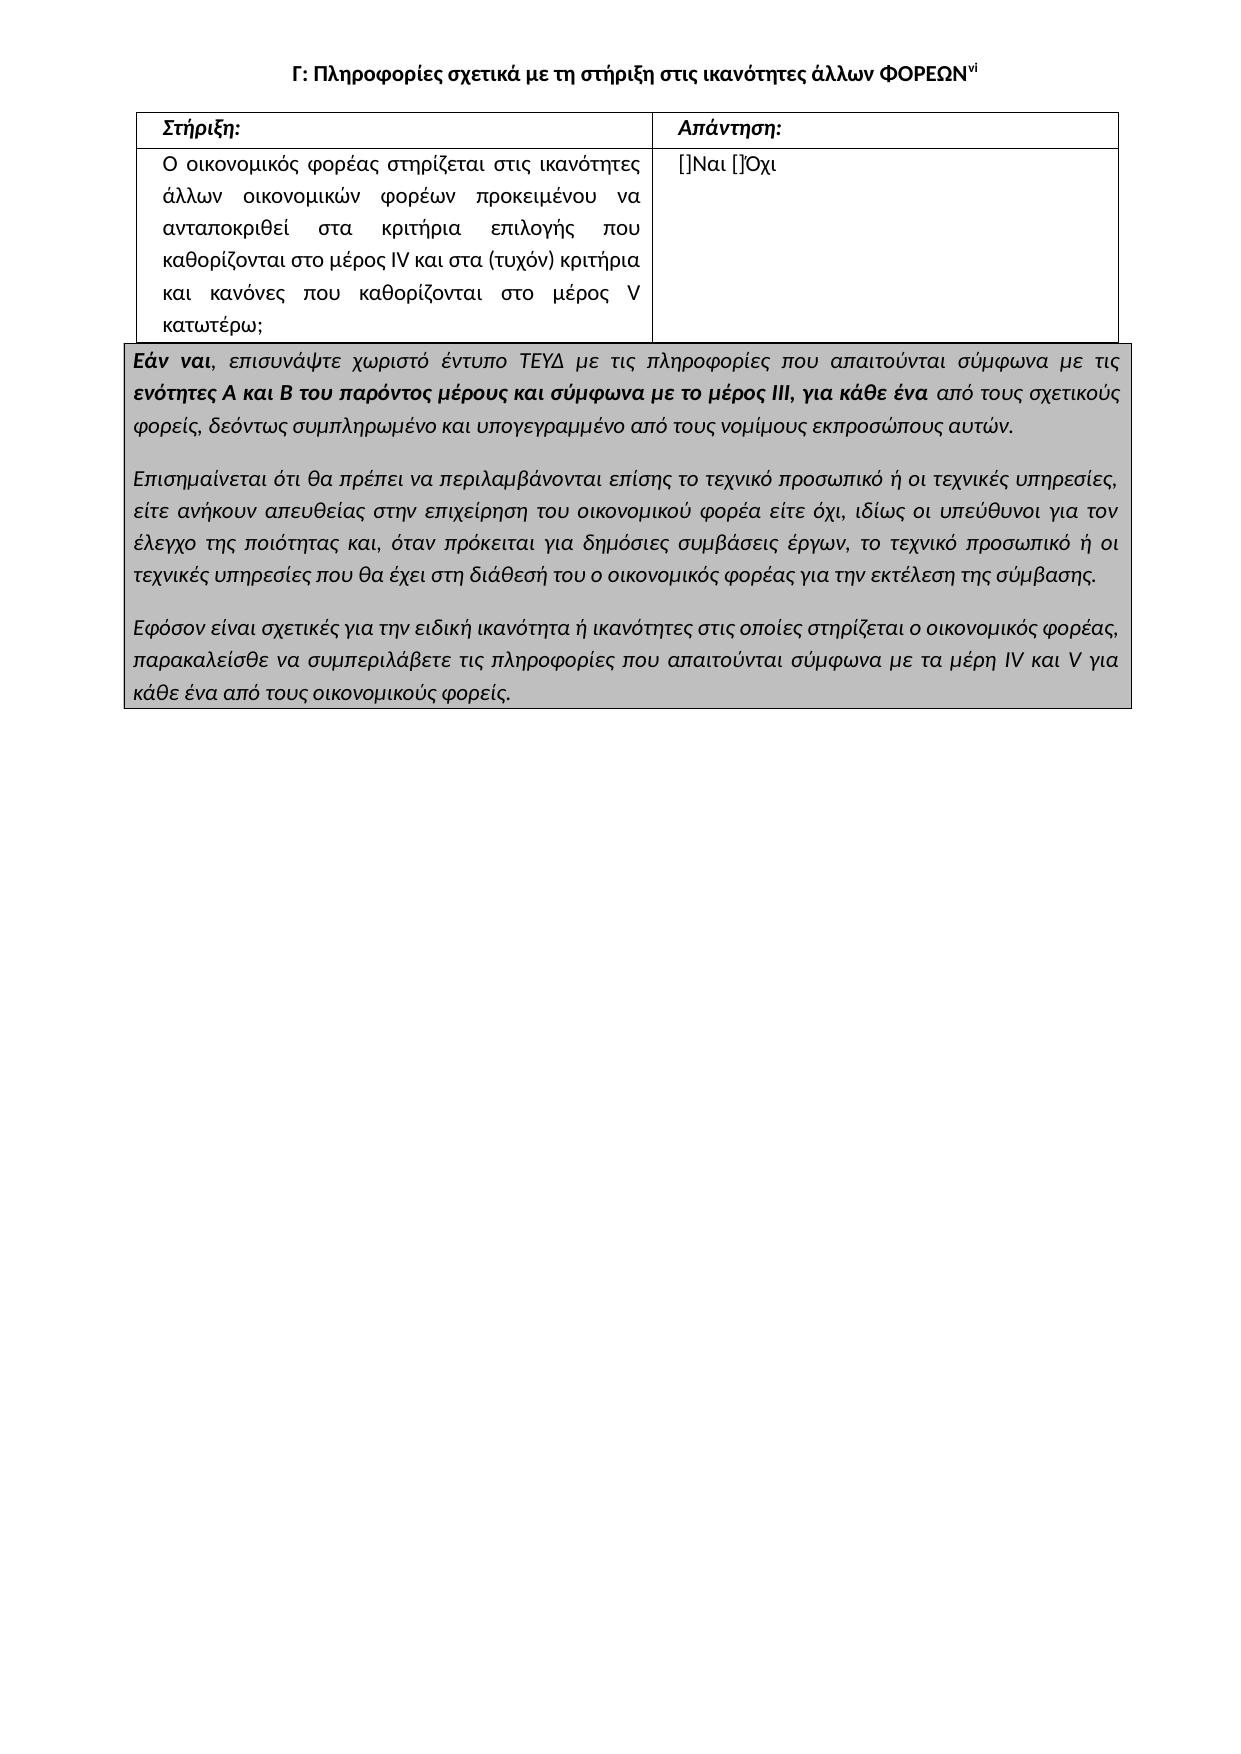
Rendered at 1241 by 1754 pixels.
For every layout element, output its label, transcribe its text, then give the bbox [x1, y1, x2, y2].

table_header Απάντηση: [653, 113, 1118, 148]
text Γ: Πληροφορίες σχετικά με τη στήριξη στις ικανότητες άλλων ΦΟΡΕΩΝ [133, 59, 1137, 87]
table_header Στήριξη: [137, 113, 652, 148]
text Επισημαίνεται ότι θα πρέπει να περιλαμβάνονται επίσης το τεχνικό προσωπικό ή οι τεχνικές υπηρεσίες, είτε ανήκουν απευθείας στην επιχείρηση του οικονομικού φορέα είτε όχι, ιδίως οι υπεύθυνοι για τον έλεγχο της ποιότητας και, όταν πρόκειται για δημόσιες συμβάσεις έργων, το τεχνικό προσωπικό ή οι τεχνικές υπηρεσίες που θα έχει στη διάθεσή του ο οικονομικός φορέας για την εκτέλεση της σύμβασης. [125, 461, 1131, 588]
table_cell []Ναι []Όχι [653, 149, 1118, 342]
text Εάν ναι, επισυνάψτε χωριστό έντυπο ΤΕΥΔ με τις πληροφορίες που απαιτούνται σύμφωνα με τις ενότητες Α και Β του παρόντος μέρους και σύμφωνα με το μέρος ΙΙΙ, για κάθε ένα από τους σχετικούς φορείς, δεόντως συμπληρωμένο και υπογεγραμμένο από τους νομίμους εκπροσώπους αυτών. [125, 344, 1131, 439]
text Εφόσον είναι σχετικές για την ειδική ικανότητα ή ικανότητες στις οποίες στηρίζεται ο οικονομικός φορέας, παρακαλείσθε να συμπεριλάβετε τις πληροφορίες που απαιτούνται σύμφωνα με τα μέρη IV και V για κάθε ένα από τους οικονομικούς φορείς. [125, 610, 1131, 708]
table_cell Ο οικονομικός φορέας στηρίζεται στις ικανότητες άλλων οικονομικών φορέων προκειμένου να ανταποκριθεί στα κριτήρια επιλογής που καθορίζονται στο μέρος IV και στα (τυχόν) κριτήρια και κανόνες που καθορίζονται στο μέρος V κατωτέρω; [137, 149, 652, 342]
